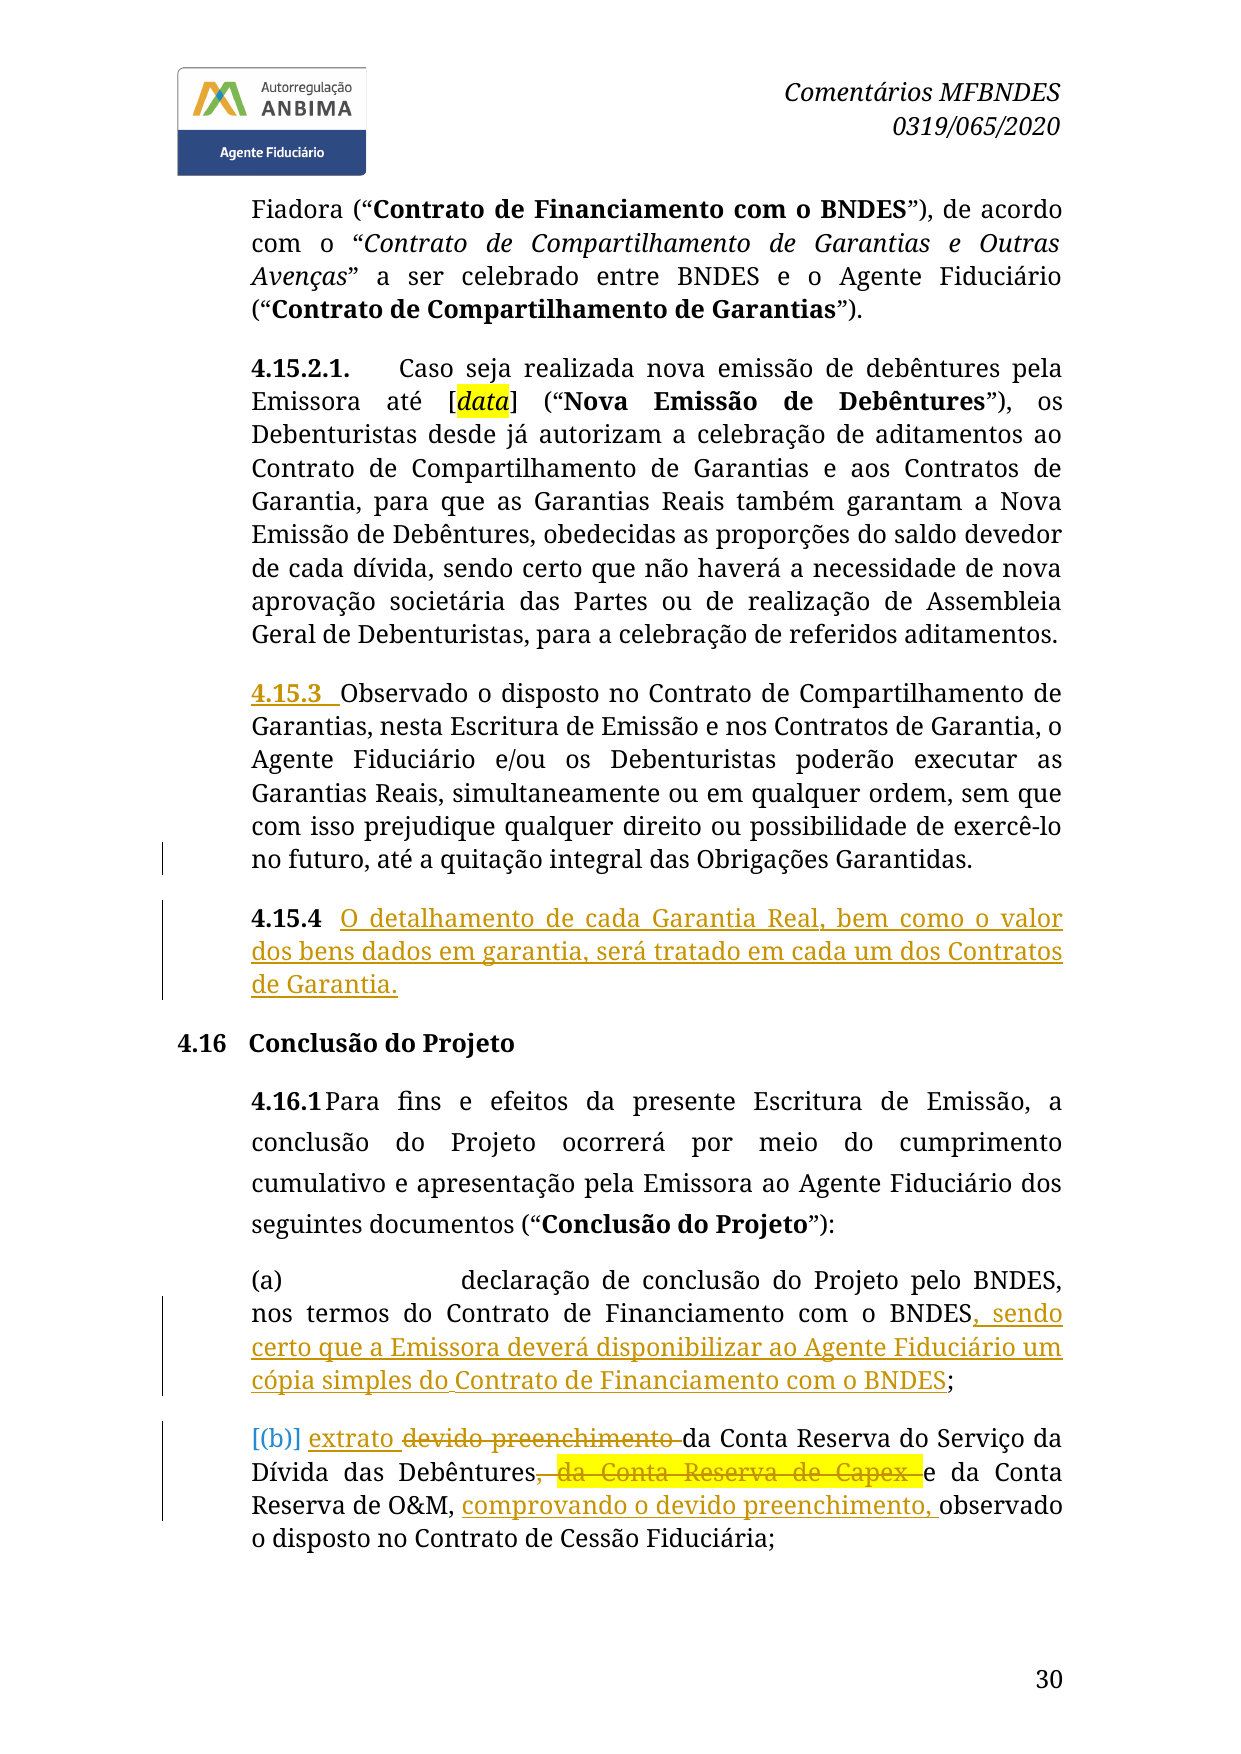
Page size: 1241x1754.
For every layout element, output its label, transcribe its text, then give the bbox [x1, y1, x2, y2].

text Para fins e efeitos da presente Escritura de Emissão, a conclusão do Projeto ocorrerá por meio do cumprimento cumulativo e apresentação pela Emissora ao Agente Fiduciário dos seguintes documentos (“Conclusão do Projeto”): [251, 1084, 1063, 1241]
text declaração de conclusão do Projeto pelo BNDES, nos termos do Contrato de Financiamento com o BNDES; [251, 1360, 1063, 1396]
picture [177, 67, 367, 176]
text Observado o disposto no Contrato de Compartilhamento de Garantias, nesta Escritura de Emissão e nos Contratos de Garantia, o Agente Fiduciário e/ou os Debenturistas poderão executar as Garantias Reais, simultaneamente ou em qualquer ordem, sem que com isso prejudique qualquer direito ou possibilidade de exercê-lo no futuro, até a quitação integral das Obrigações Garantidas. [251, 675, 1063, 875]
text da Conta Reserva do Serviço da Dívida das Debênturese da Conta Reserva de O&M, observado o disposto no Contrato de Cessão Fiduciária; [251, 1421, 1063, 1554]
list 4.15.2.1. Caso seja realizada nova emissão de debêntures pela Emissora até [data] (“Nova Emissão de Debêntures”), os Debenturistas desde já autorizam a celebração de aditamentos ao Contrato de Compartilhamento de Garantias e aos Contratos de Garantia, para que as Garantias Reais também garantam a Nova Emissão de Debêntures, obedecidas as proporções do saldo devedor de cada dívida, sendo certo que não haverá a necessidade de nova aprovação societária das Partes ou de realização de Assembleia Geral de Debenturistas, para a celebração de referidos aditamentos. [251, 350, 1063, 650]
text Conclusão do Projeto [177, 1025, 1063, 1059]
text declaração de conclusão do Projeto pelo BNDES, nos termos do Contrato de Financiamento com o BNDES; [251, 1263, 1063, 1358]
